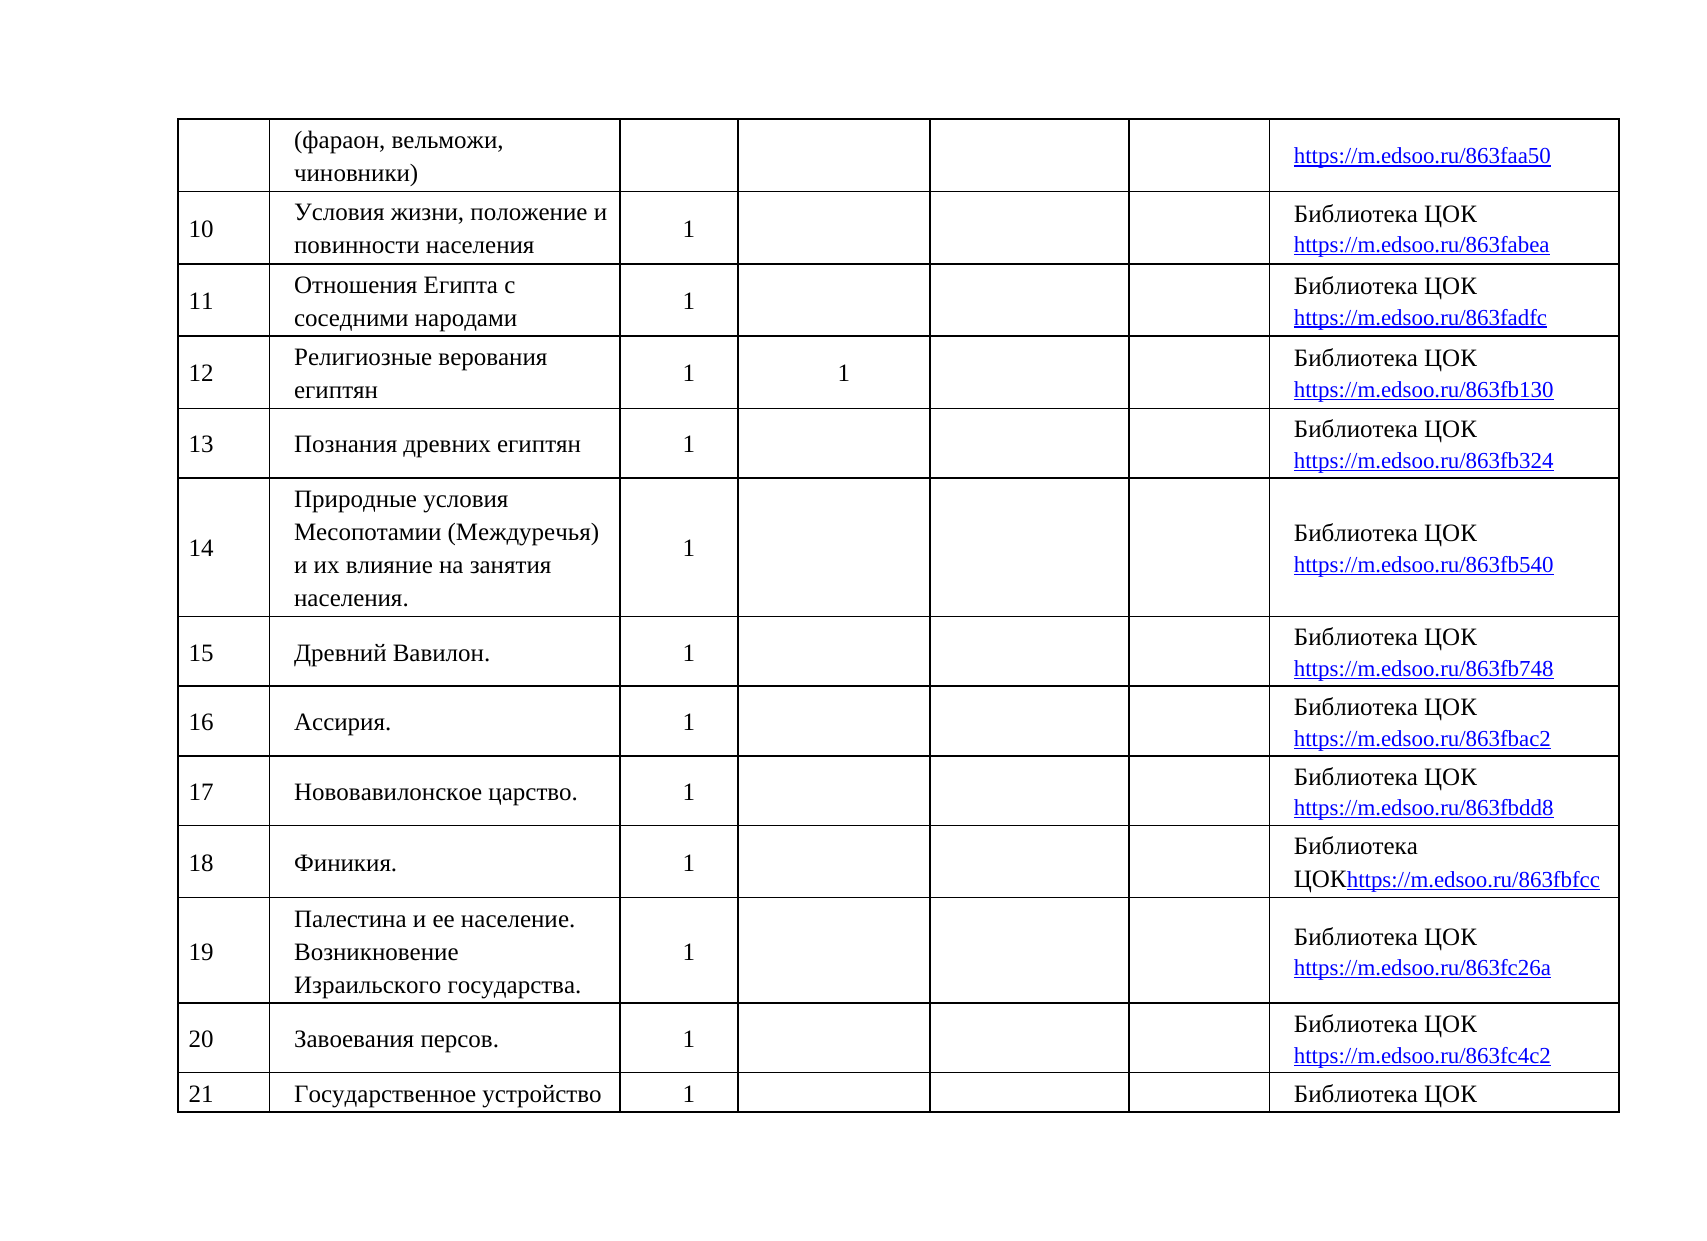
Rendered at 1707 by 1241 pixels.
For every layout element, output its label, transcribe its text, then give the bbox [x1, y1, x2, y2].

table_cell [931, 120, 1128, 191]
table_cell 1 [621, 898, 737, 1002]
table_cell [739, 409, 929, 477]
table_cell 1 [621, 617, 737, 685]
table_cell 15 [179, 617, 269, 685]
table_cell [1130, 120, 1269, 191]
table_cell Нововавилонское царство. [270, 757, 619, 824]
table_cell [931, 1004, 1128, 1072]
table_cell 21 [179, 1073, 269, 1111]
table_cell [1130, 1073, 1269, 1111]
table_cell 1 [621, 1004, 737, 1072]
table_cell Природные условия Месопотамии (Междуречья) и их влияние на занятия населения. [270, 479, 619, 616]
table_cell [1130, 617, 1269, 685]
table_cell 1 [621, 265, 737, 335]
table_cell Библиотека ЦОКhttps://m.edsoo.ru/863fbfcc [1270, 826, 1618, 897]
table_cell 18 [179, 826, 269, 897]
table_cell 1 [621, 1073, 737, 1111]
table_cell 9 [179, 120, 269, 191]
table_cell 14 [179, 479, 269, 616]
table_cell [739, 1073, 929, 1111]
table_cell Завоевания персов. [270, 1004, 619, 1072]
table_cell [931, 617, 1128, 685]
table_cell [1130, 687, 1269, 755]
table_cell 16 [179, 687, 269, 755]
table_cell [931, 409, 1128, 477]
table_cell Библиотека ЦОК https://m.edsoo.ru/863fb748 [1270, 617, 1618, 685]
table_cell [739, 479, 929, 616]
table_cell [1270, 1073, 1618, 1111]
table_cell 13 [179, 409, 269, 477]
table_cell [270, 1073, 619, 1111]
table_cell Условия жизни, положение и повинности населения [270, 192, 619, 263]
table_cell [1130, 898, 1269, 1002]
table_cell [931, 1073, 1128, 1111]
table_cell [1270, 120, 1618, 191]
table_cell 10 [179, 192, 269, 263]
table_cell Библиотека ЦОК https://m.edsoo.ru/863fbdd8 [1270, 757, 1618, 824]
table_cell [739, 757, 929, 824]
table_cell Библиотека ЦОК https://m.edsoo.ru/863fb540 [1270, 479, 1618, 616]
table_cell [1130, 757, 1269, 824]
table_cell Библиотека ЦОК https://m.edsoo.ru/863fc4c2 [1270, 1004, 1618, 1072]
table_cell 1 [621, 120, 737, 191]
table_cell [739, 120, 929, 191]
table_cell [1130, 192, 1269, 263]
table_cell 17 [179, 757, 269, 824]
table_cell [1130, 1004, 1269, 1072]
table_cell 11 [179, 265, 269, 335]
table_cell Библиотека ЦОК https://m.edsoo.ru/863fbac2 [1270, 687, 1618, 755]
table_cell Ассирия. [270, 687, 619, 755]
table_cell Библиотека ЦОК https://m.edsoo.ru/863fabea [1270, 192, 1618, 263]
table_cell Библиотека ЦОК https://m.edsoo.ru/863fc26a [1270, 898, 1618, 1002]
table_cell [739, 617, 929, 685]
table_cell Палестина и ее население. Возникновение Израильского государства. [270, 898, 619, 1002]
table_cell [1130, 337, 1269, 408]
table_cell Финикия. [270, 826, 619, 897]
table_cell [1130, 479, 1269, 616]
table_cell [931, 898, 1128, 1002]
table_cell Библиотека ЦОК https://m.edsoo.ru/863fb130 [1270, 337, 1618, 408]
table_cell [931, 687, 1128, 755]
table_cell [1130, 409, 1269, 477]
table_cell [931, 337, 1128, 408]
table_cell 1 [621, 826, 737, 897]
table_cell [739, 826, 929, 897]
table_cell Познания древних египтян [270, 409, 619, 477]
table_cell [931, 265, 1128, 335]
table_cell [739, 1004, 929, 1072]
table_cell 1 [621, 687, 737, 755]
table_cell 1 [621, 479, 737, 616]
table_cell [931, 192, 1128, 263]
table_cell 1 [739, 337, 929, 408]
table_cell [1130, 265, 1269, 335]
table_cell [739, 265, 929, 335]
table_cell Библиотека ЦОК https://m.edsoo.ru/863fadfc [1270, 265, 1618, 335]
table_cell [739, 192, 929, 263]
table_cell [270, 120, 619, 191]
table_cell Религиозные верования египтян [270, 337, 619, 408]
table_cell Древний Вавилон. [270, 617, 619, 685]
table_cell 1 [621, 409, 737, 477]
table_cell 20 [179, 1004, 269, 1072]
table_cell [739, 687, 929, 755]
table_cell 19 [179, 898, 269, 1002]
table_cell 1 [621, 337, 737, 408]
table_cell 1 [621, 757, 737, 824]
table_cell Библиотека ЦОК https://m.edsoo.ru/863fb324 [1270, 409, 1618, 477]
table_cell [931, 757, 1128, 824]
table_cell Отношения Египта с соседними народами [270, 265, 619, 335]
table_cell [931, 826, 1128, 897]
table_cell [931, 479, 1128, 616]
table_cell [739, 898, 929, 1002]
table_cell [1130, 826, 1269, 897]
table_cell 1 [621, 192, 737, 263]
table_cell 12 [179, 337, 269, 408]
